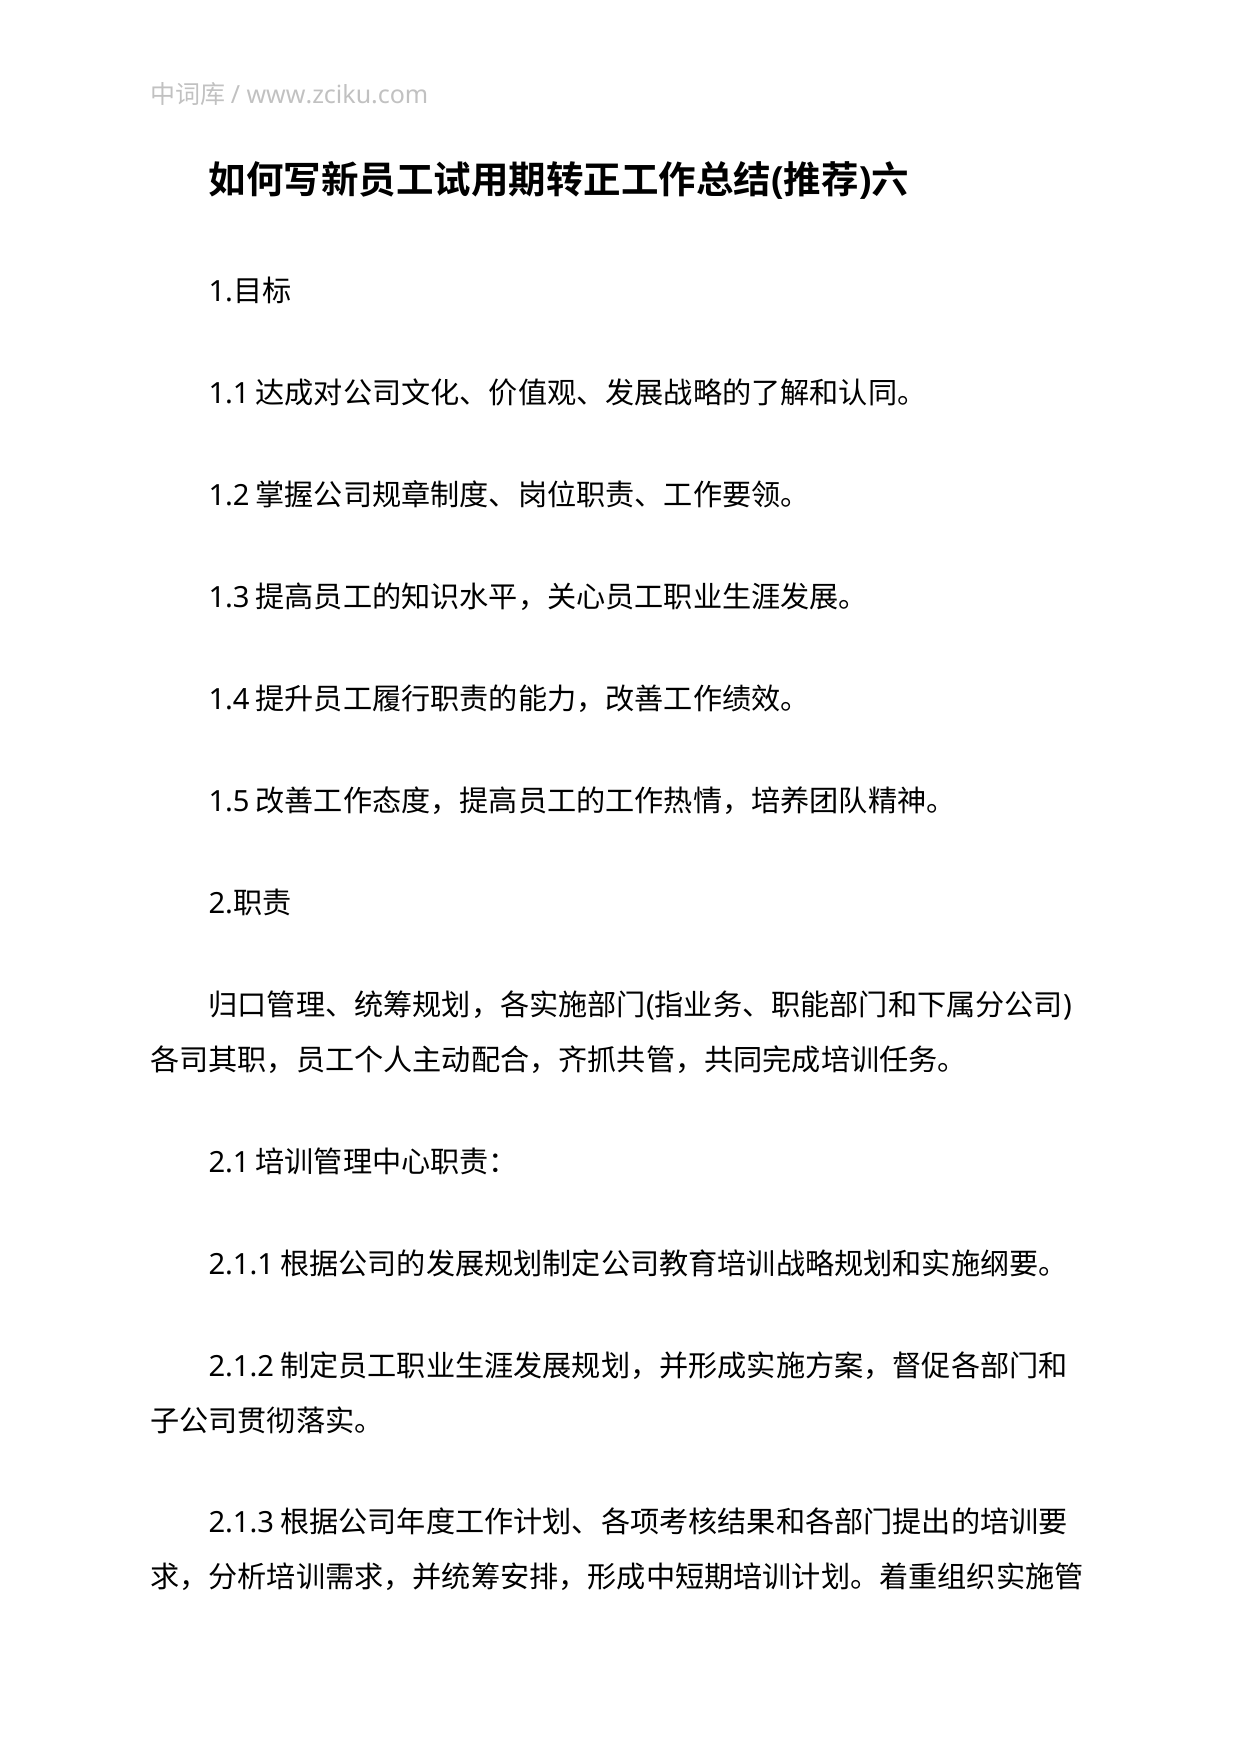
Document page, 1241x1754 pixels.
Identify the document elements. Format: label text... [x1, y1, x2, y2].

text 1.4提升员工履行职责的能力，改善工作绩效。 [150, 676, 1090, 718]
text 归口管理、统筹规划，各实施部门(指业务、职能部门和下属分公司)各司其职，员工个人主动配合，齐抓共管，共同完成培训任务。 [150, 981, 1090, 1079]
text 2.1培训管理中心职责： [150, 1138, 1090, 1181]
text 2.1.2制定员工职业生涯发展规划，并形成实施方案，督促各部门和子公司贯彻落实。 [150, 1342, 1090, 1439]
text 1.1达成对公司文化、价值观、发展战略的了解和认同。 [150, 369, 1090, 412]
text 2.职责 [150, 879, 1090, 922]
text 1.2掌握公司规章制度、岗位职责、工作要领。 [150, 472, 1090, 514]
text 1.5改善工作态度，提高员工的工作热情，培养团队精神。 [150, 777, 1090, 820]
text 1.3提高员工的知识水平，关心员工职业生涯发展。 [150, 573, 1090, 616]
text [150, 1499, 1090, 1596]
text 2.1.1根据公司的发展规划制定公司教育培训战略规划和实施纲要。 [150, 1240, 1090, 1283]
text 1.目标 [150, 268, 1090, 310]
text 如何写新员工试用期转正工作总结(推荐)六 [150, 150, 1090, 204]
